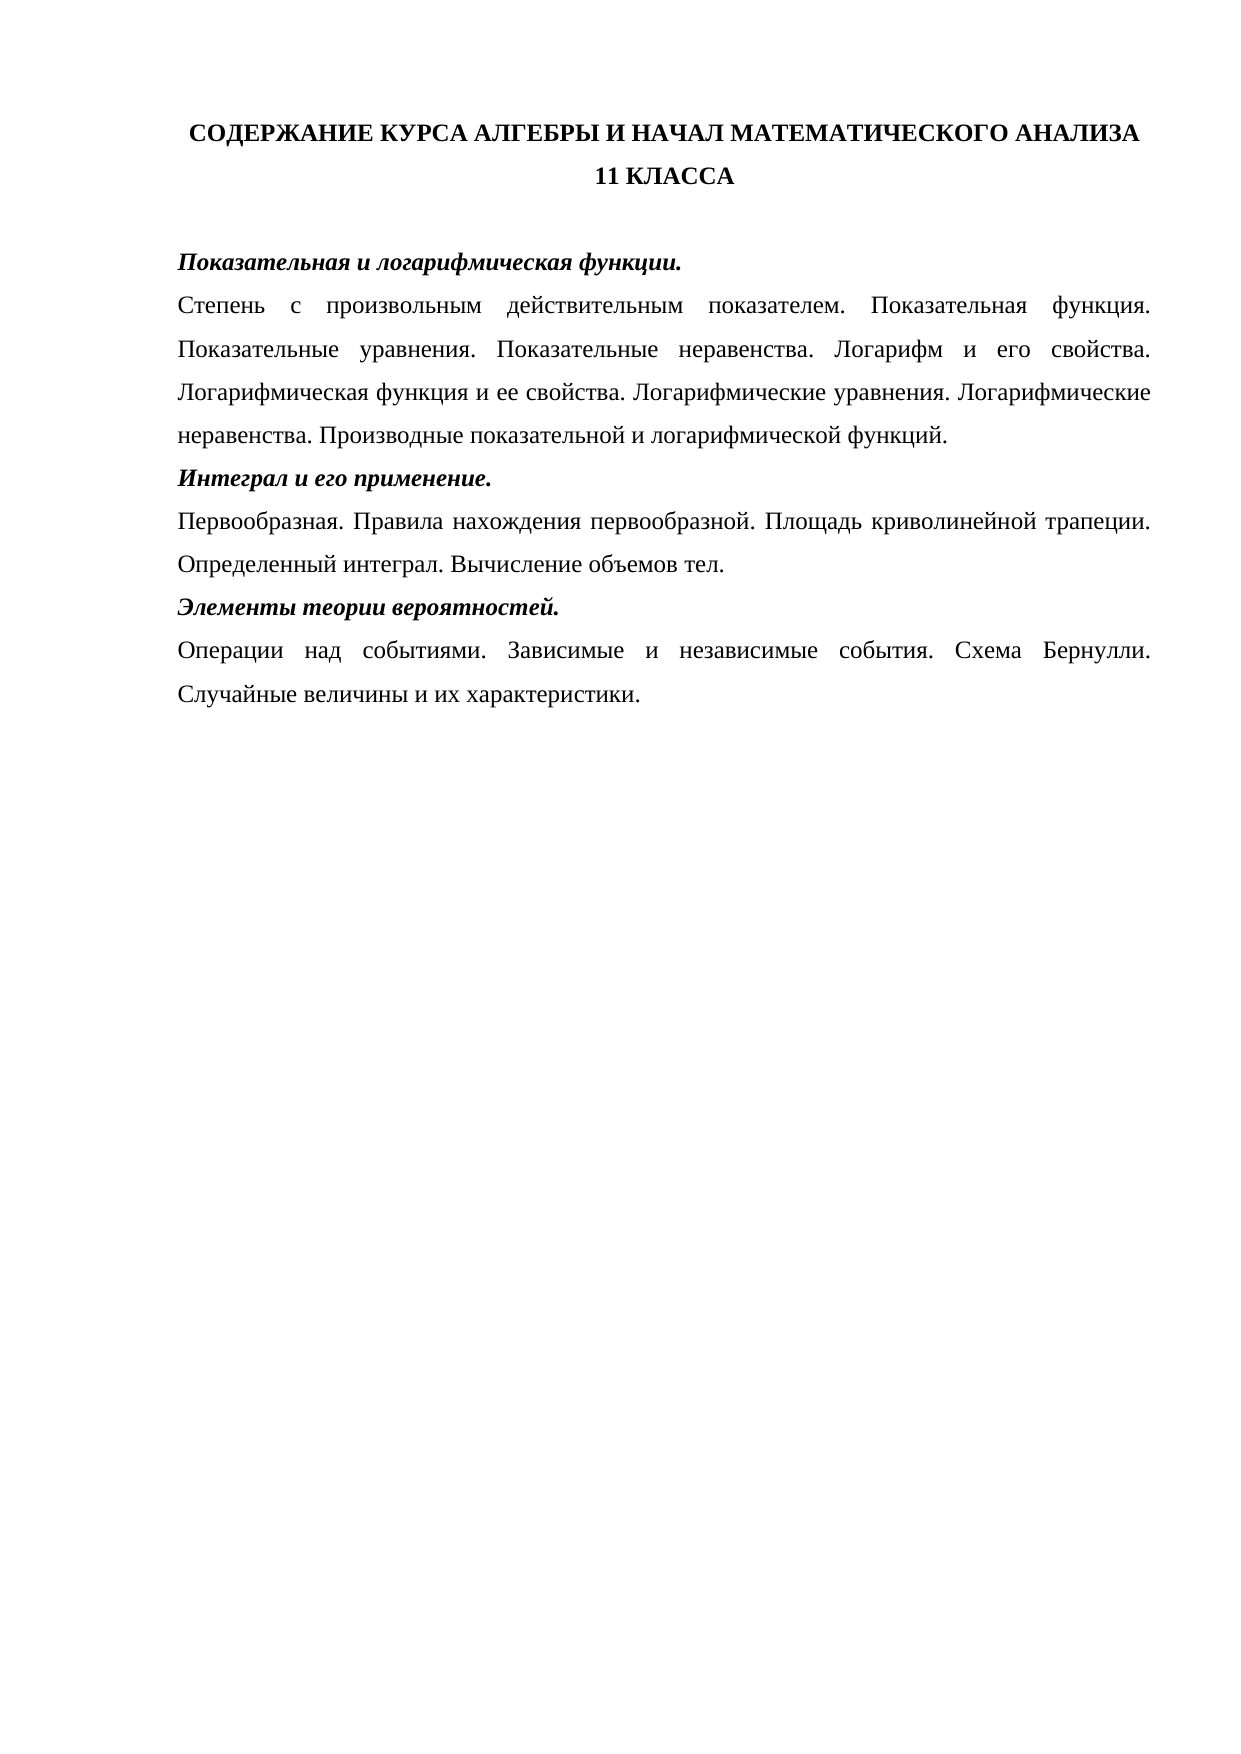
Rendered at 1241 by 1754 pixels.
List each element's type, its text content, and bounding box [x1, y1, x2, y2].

text Операции над событиями. Зависимые и независимые события. Схема Бернулли. Случайные величины и их характеристики. [177, 636, 1152, 707]
text Первообразная. Правила нахождения первообразной. Площадь криволинейной трапеции. Определенный интеграл. Вычисление объемов тел. [177, 506, 1152, 578]
text Показательная и логарифмическая функции. [177, 247, 1152, 276]
text Элементы теории вероятностей. [177, 592, 1152, 621]
text Степень с произвольным действительным показателем. Показательная функция. Показательные уравнения. Показательные неравенства. Логарифм и его свойства. Логарифмическая функция и ее свойства. Логарифмические уравнения. Логарифмические неравенства. Производные показательной и логарифмической функций. [177, 291, 1152, 449]
text Интеграл и его применение. [177, 463, 1152, 492]
text СОДЕРЖАНИЕ КУРСА АЛГЕБРЫ И НАЧАЛ МАТЕМАТИЧЕСКОГО АНАЛИЗА 11 КЛАССА [177, 118, 1152, 190]
